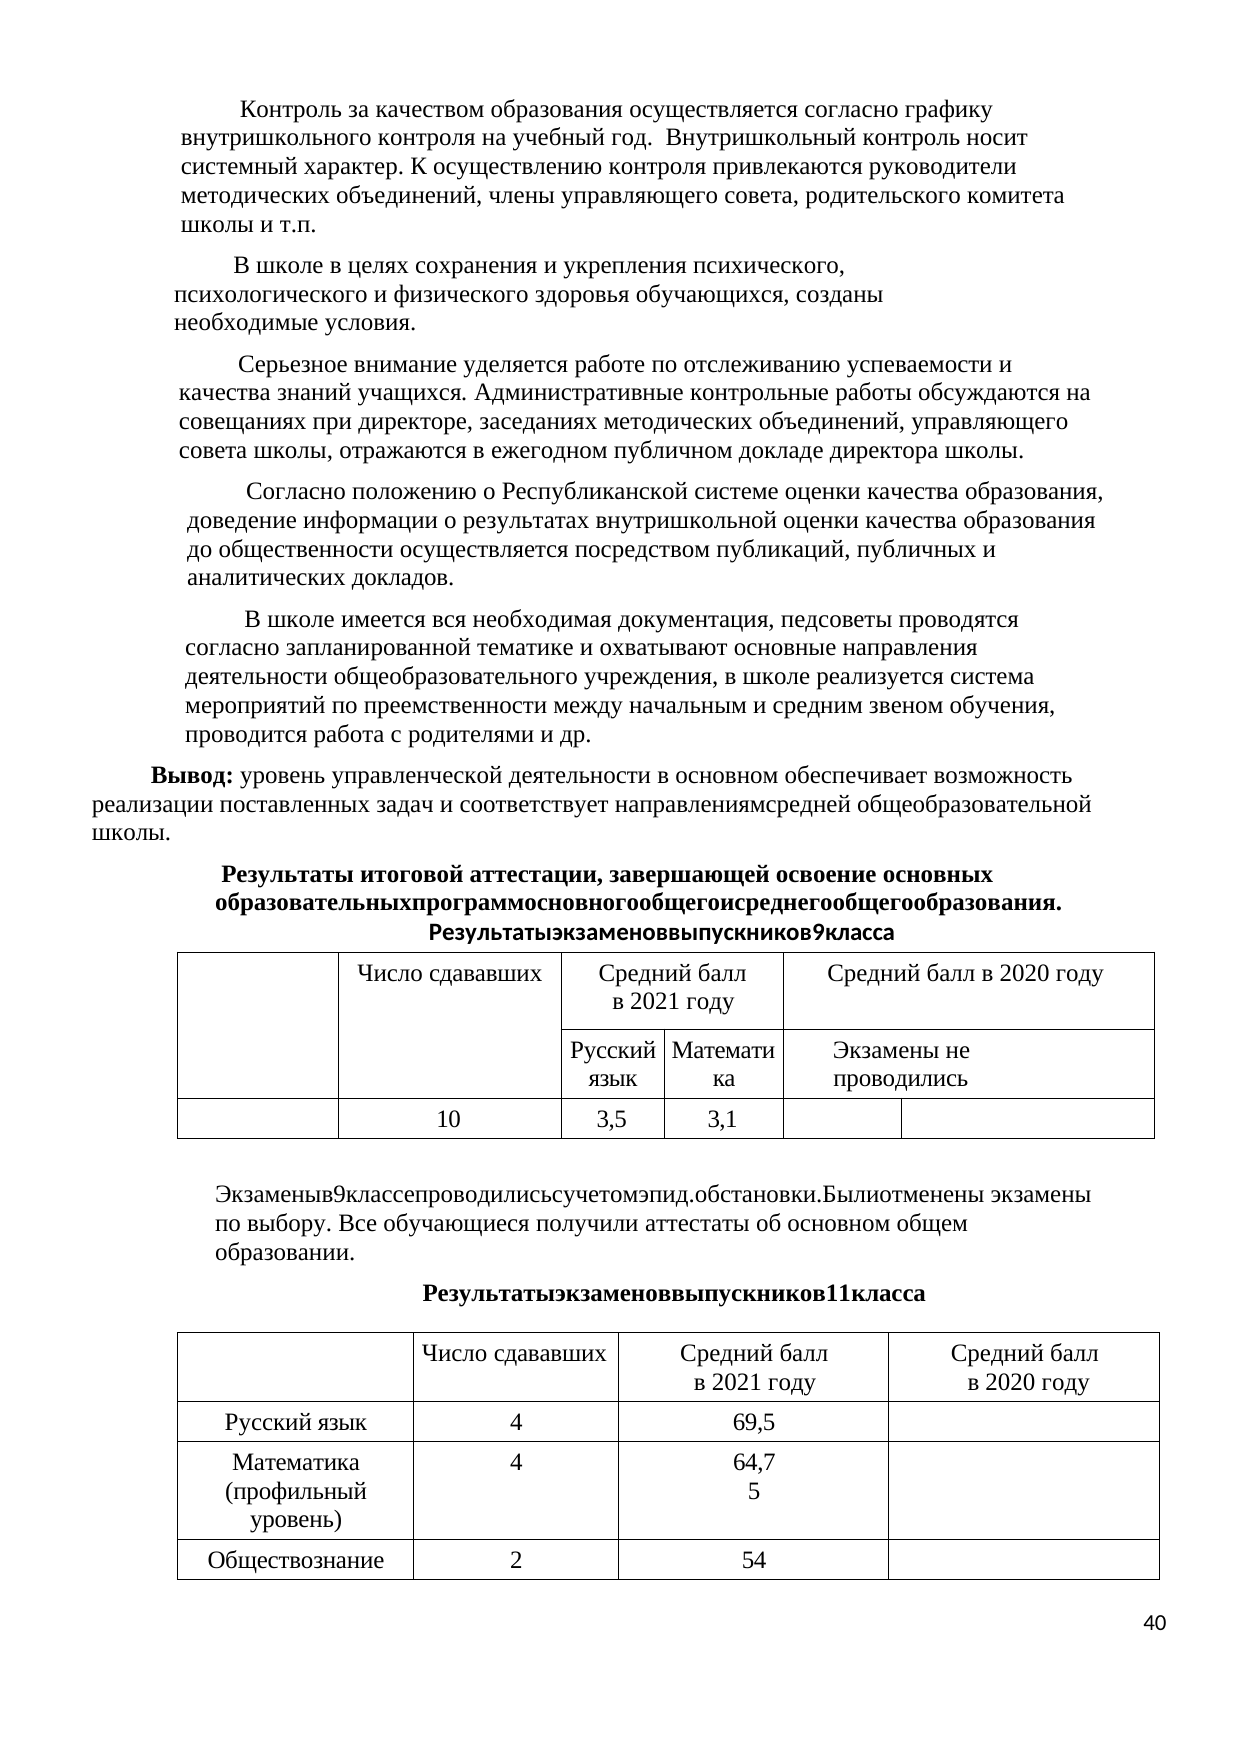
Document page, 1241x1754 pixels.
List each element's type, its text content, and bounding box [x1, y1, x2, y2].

text В школе имеется вся необходимая документация, педсоветы проводятся согласно запланированной тематике и охватывают основные направления деятельности общеобразовательного учреждения, в школе реализуется система мероприятий по преемственности между начальным и средним звеном обучения, проводится работа с родителями и др. [185, 604, 1105, 747]
text Согласно положению о Республиканской системе оценки качества образования, доведение информации о результатах внутришкольной оценки качества образования до общественности осуществляется посредством публикаций, публичных и аналитических докладов. [187, 476, 1105, 591]
table_cell [178, 1099, 338, 1138]
table_cell 69,5 [619, 1402, 888, 1441]
table_header Средний балл в 2020 году [889, 1333, 1159, 1401]
table_cell 3,5 [562, 1099, 664, 1138]
table_header Средний балл в 2021 году [562, 953, 783, 1028]
table_header [178, 1333, 413, 1401]
text Серьезное внимание уделяется работе по отслеживанию успеваемости и качества знаний учащихся. Административные контрольные работы обсуждаются на совещаниях при директоре, заседаниях методических объединений, управляющего совета школы, отражаются в ежегодном публичном докладе директора школы. [179, 349, 1105, 464]
text Экзаменыв9классепроводилисьсучетомэпид.обстановки.Былиотменены экзамены по выбору. Все обучающиеся получили аттестаты об основном общем образовании. [215, 1179, 1110, 1266]
table_cell 64,75 [619, 1442, 888, 1538]
table_cell [902, 1099, 1154, 1138]
table_cell 3,1 [665, 1099, 783, 1138]
table_cell 54 [619, 1540, 888, 1579]
text Результаты итоговой аттестации, завершающей освоение основных образовательныхпрограммосновногообщегоисреднегообщегообразования. [215, 859, 1110, 916]
table_cell Русский язык [562, 1030, 664, 1097]
table_cell [889, 1442, 1159, 1538]
table_cell Русский язык [178, 1402, 413, 1441]
table_header Средний балл в 2020 году [784, 953, 1154, 1028]
text В школе в целях сохранения и укрепления психического, психологического и физического здоровья обучающихся, созданы необходимые условия. [174, 250, 1018, 336]
table_cell [889, 1402, 1159, 1441]
table_header Число сдававших [414, 1333, 618, 1401]
table_header Средний балл в 2021 году [619, 1333, 888, 1401]
table_cell 4 [414, 1442, 618, 1538]
table_cell Обществознание [178, 1540, 413, 1579]
text Результатыэкзаменоввыпускников11класса [422, 1278, 1166, 1307]
table_cell 2 [414, 1540, 618, 1579]
table_cell [784, 1099, 901, 1138]
table_cell Математика (профильный уровень) [178, 1442, 413, 1538]
text Результатыэкзаменоввыпускников9класса [428, 916, 1166, 947]
text Вывод: уровень управленческой деятельности в основном обеспечивает возможность реализации поставленных задач и соответствует направлениямсредней общеобразовательной школы. [92, 760, 1105, 846]
table_cell Экзамены не проводились [784, 1030, 1154, 1097]
table_cell Математи ка [665, 1030, 783, 1097]
table_header Число сдававших [339, 953, 561, 1097]
table_cell 4 [414, 1402, 618, 1441]
table_cell 10 [339, 1099, 561, 1138]
text Контроль за качеством образования осуществляется согласно графику внутришкольного контроля на учебный год. Внутришкольный контроль носит системный характер. К осуществлению контроля привлекаются руководители методических объединений, члены управляющего совета, родительского комитета школы и т.п. [181, 94, 1106, 237]
table_cell [889, 1540, 1159, 1579]
table_header [178, 953, 338, 1097]
